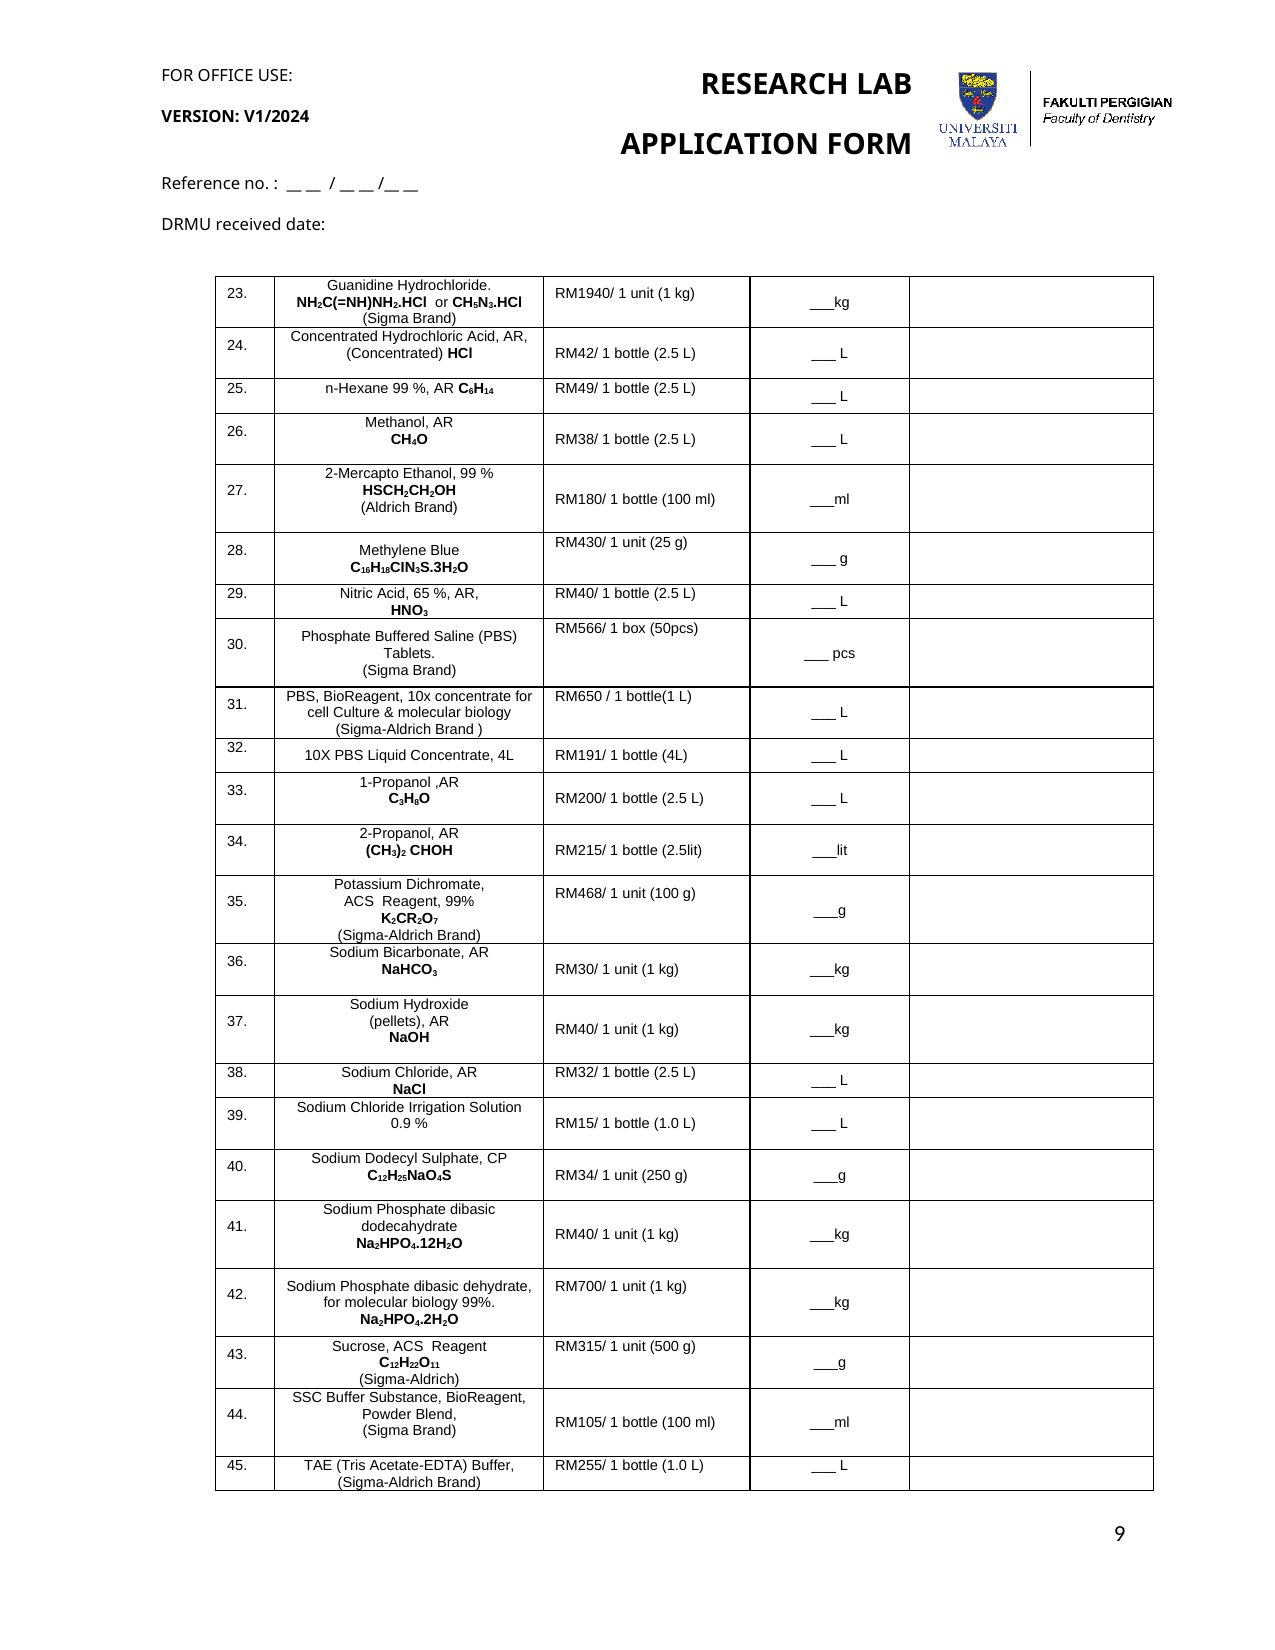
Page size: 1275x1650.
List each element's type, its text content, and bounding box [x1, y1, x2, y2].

table_cell RM105/ 1 bottle (100 ml) [544, 1389, 749, 1456]
table_cell RM40/ 1 unit (1 kg) [544, 1201, 749, 1268]
table_cell [216, 1201, 274, 1268]
table_cell Sodium Hydroxide (pellets), AR NaOH [275, 996, 543, 1063]
table_cell [216, 1098, 274, 1148]
table_cell [910, 277, 1153, 327]
table_cell [910, 1201, 1153, 1268]
table_cell RM191/ 1 bottle (4L) [544, 739, 749, 772]
table_cell [910, 1389, 1153, 1456]
table_cell [216, 1389, 274, 1456]
table_cell [910, 944, 1153, 994]
table_cell ___ L [751, 1064, 909, 1097]
table_cell ___g [751, 876, 909, 943]
table_cell [910, 1064, 1153, 1097]
table_cell Methanol, AR CH4O [275, 414, 543, 464]
table_cell Sucrose, ACS Reagent C12H22O11 (Sigma-Aldrich) [275, 1337, 543, 1387]
table_cell [216, 379, 274, 413]
table_cell [910, 825, 1153, 875]
table_cell RM49/ 1 bottle (2.5 L) [544, 379, 749, 413]
table_cell RM180/ 1 bottle (100 ml) [544, 465, 749, 532]
table_cell [216, 1337, 274, 1387]
table_cell ___ L [751, 379, 909, 413]
table_cell 2-Propanol, AR (CH3)2 CHOH [275, 825, 543, 875]
table_cell ___kg [751, 277, 909, 327]
table_cell [910, 996, 1153, 1063]
table_cell ___ L [751, 688, 909, 738]
table_cell PBS, BioReagent, 10x concentrate for cell Culture & molecular biology (Sigma-Aldrich Brand ) [275, 688, 543, 738]
table_cell Phosphate Buffered Saline (PBS) Tablets. (Sigma Brand) [275, 619, 543, 686]
table_cell ___g [751, 1337, 909, 1387]
table_cell ___kg [751, 996, 909, 1063]
table_cell [216, 1269, 274, 1336]
table_cell RM215/ 1 bottle (2.5lit) [544, 825, 749, 875]
table_cell [216, 277, 274, 327]
table_cell RM430/ 1 unit (25 g) [544, 533, 749, 584]
table_cell RM468/ 1 unit (100 g) [544, 876, 749, 943]
table_cell RM32/ 1 bottle (2.5 L) [544, 1064, 749, 1097]
table_cell Guanidine Hydrochloride. NH2C(=NH)NH2.HCl or CH5N3.HCl (Sigma Brand) [275, 277, 543, 327]
table_cell RM30/ 1 unit (1 kg) [544, 944, 749, 994]
table_cell Sodium Phosphate dibasic dodecahydrate Na2HPO4.12H2O [275, 1201, 543, 1268]
table_cell n-Hexane 99 %, AR C6H14 [275, 379, 543, 413]
table_cell [216, 1457, 274, 1490]
table_cell [910, 1150, 1153, 1200]
table_cell ___ L [751, 585, 909, 618]
table_cell RM15/ 1 bottle (1.0 L) [544, 1098, 749, 1148]
table_cell RM38/ 1 bottle (2.5 L) [544, 414, 749, 464]
table_cell [216, 944, 274, 994]
table_cell [910, 465, 1153, 532]
table_cell [910, 533, 1153, 584]
table_cell RM40/ 1 bottle (2.5 L) [544, 585, 749, 618]
table_cell [910, 379, 1153, 413]
table_cell RM200/ 1 bottle (2.5 L) [544, 773, 749, 824]
table_cell [910, 876, 1153, 943]
table_cell ___ L [751, 1457, 909, 1490]
table_cell [910, 739, 1153, 772]
table_cell ___ L [751, 328, 909, 378]
table_cell [910, 773, 1153, 824]
table_cell ___ L [751, 739, 909, 772]
table_cell SSC Buffer Substance, BioReagent, Powder Blend, (Sigma Brand) [275, 1389, 543, 1456]
table_cell ___ pcs [751, 619, 909, 686]
table_cell [216, 996, 274, 1063]
table_cell Concentrated Hydrochloric Acid, AR, (Concentrated) HCl [275, 328, 543, 378]
table_cell Potassium Dichromate, ACS Reagent, 99% K2CR2O7 (Sigma-Aldrich Brand) [275, 876, 543, 943]
table_cell ___g [751, 1150, 909, 1200]
table_cell ___ L [751, 1098, 909, 1148]
table_cell [216, 739, 274, 772]
table_cell RM566/ 1 box (50pcs) [544, 619, 749, 686]
table_cell [910, 1098, 1153, 1148]
table_cell ___kg [751, 1269, 909, 1336]
table_cell Nitric Acid, 65 %, AR, HNO3 [275, 585, 543, 618]
table_cell [216, 585, 274, 618]
table_cell Sodium Dodecyl Sulphate, CP C12H25NaO4S [275, 1150, 543, 1200]
table_cell [216, 1064, 274, 1097]
table_cell Sodium Phosphate dibasic dehydrate, for molecular biology 99%. Na2HPO4.2H2O [275, 1269, 543, 1336]
table_cell 2-Mercapto Ethanol, 99 % HSCH2CH2OH (Aldrich Brand) [275, 465, 543, 532]
table_cell RM42/ 1 bottle (2.5 L) [544, 328, 749, 378]
picture [931, 64, 1180, 157]
table_cell ___ml [751, 465, 909, 532]
table_cell 10X PBS Liquid Concentrate, 4L [275, 739, 543, 772]
table_cell [216, 773, 274, 824]
table_cell [910, 328, 1153, 378]
table_cell ___lit [751, 825, 909, 875]
table_cell [216, 533, 274, 584]
table_cell RM40/ 1 unit (1 kg) [544, 996, 749, 1063]
table_cell [910, 619, 1153, 686]
table_cell [216, 1150, 274, 1200]
table_cell [216, 688, 274, 738]
table_cell ___ml [751, 1389, 909, 1456]
table_cell RM650 / 1 bottle(1 L) [544, 688, 749, 738]
table_cell ___kg [751, 944, 909, 994]
table_cell [910, 1337, 1153, 1387]
table_cell Sodium Chloride Irrigation Solution 0.9 % [275, 1098, 543, 1148]
table_cell [216, 825, 274, 875]
table_cell [216, 619, 274, 686]
table_cell Sodium Bicarbonate, AR NaHCO3 [275, 944, 543, 994]
table_cell [910, 414, 1153, 464]
table_cell [216, 328, 274, 378]
table_cell ___ L [751, 773, 909, 824]
table_cell RM315/ 1 unit (500 g) [544, 1337, 749, 1387]
table_cell RM255/ 1 bottle (1.0 L) [544, 1457, 749, 1490]
table_cell ___ g [751, 533, 909, 584]
table_cell RM1940/ 1 unit (1 kg) [544, 277, 749, 327]
table_cell [910, 1457, 1153, 1490]
table_cell [910, 688, 1153, 738]
table_cell [910, 585, 1153, 618]
table_cell ___kg [751, 1201, 909, 1268]
table_cell ___ L [751, 414, 909, 464]
table_cell [910, 1269, 1153, 1336]
table_cell [216, 414, 274, 464]
table_cell [216, 465, 274, 532]
table_cell RM700/ 1 unit (1 kg) [544, 1269, 749, 1336]
table_cell 1-Propanol ,AR C3H8O [275, 773, 543, 824]
table_cell Sodium Chloride, AR NaCl [275, 1064, 543, 1097]
table_cell RM34/ 1 unit (250 g) [544, 1150, 749, 1200]
table_cell [216, 876, 274, 943]
table_cell TAE (Tris Acetate-EDTA) Buffer, (Sigma-Aldrich Brand) [275, 1457, 543, 1490]
table_cell Methylene Blue C16H18CIN3S.3H2O [275, 533, 543, 584]
